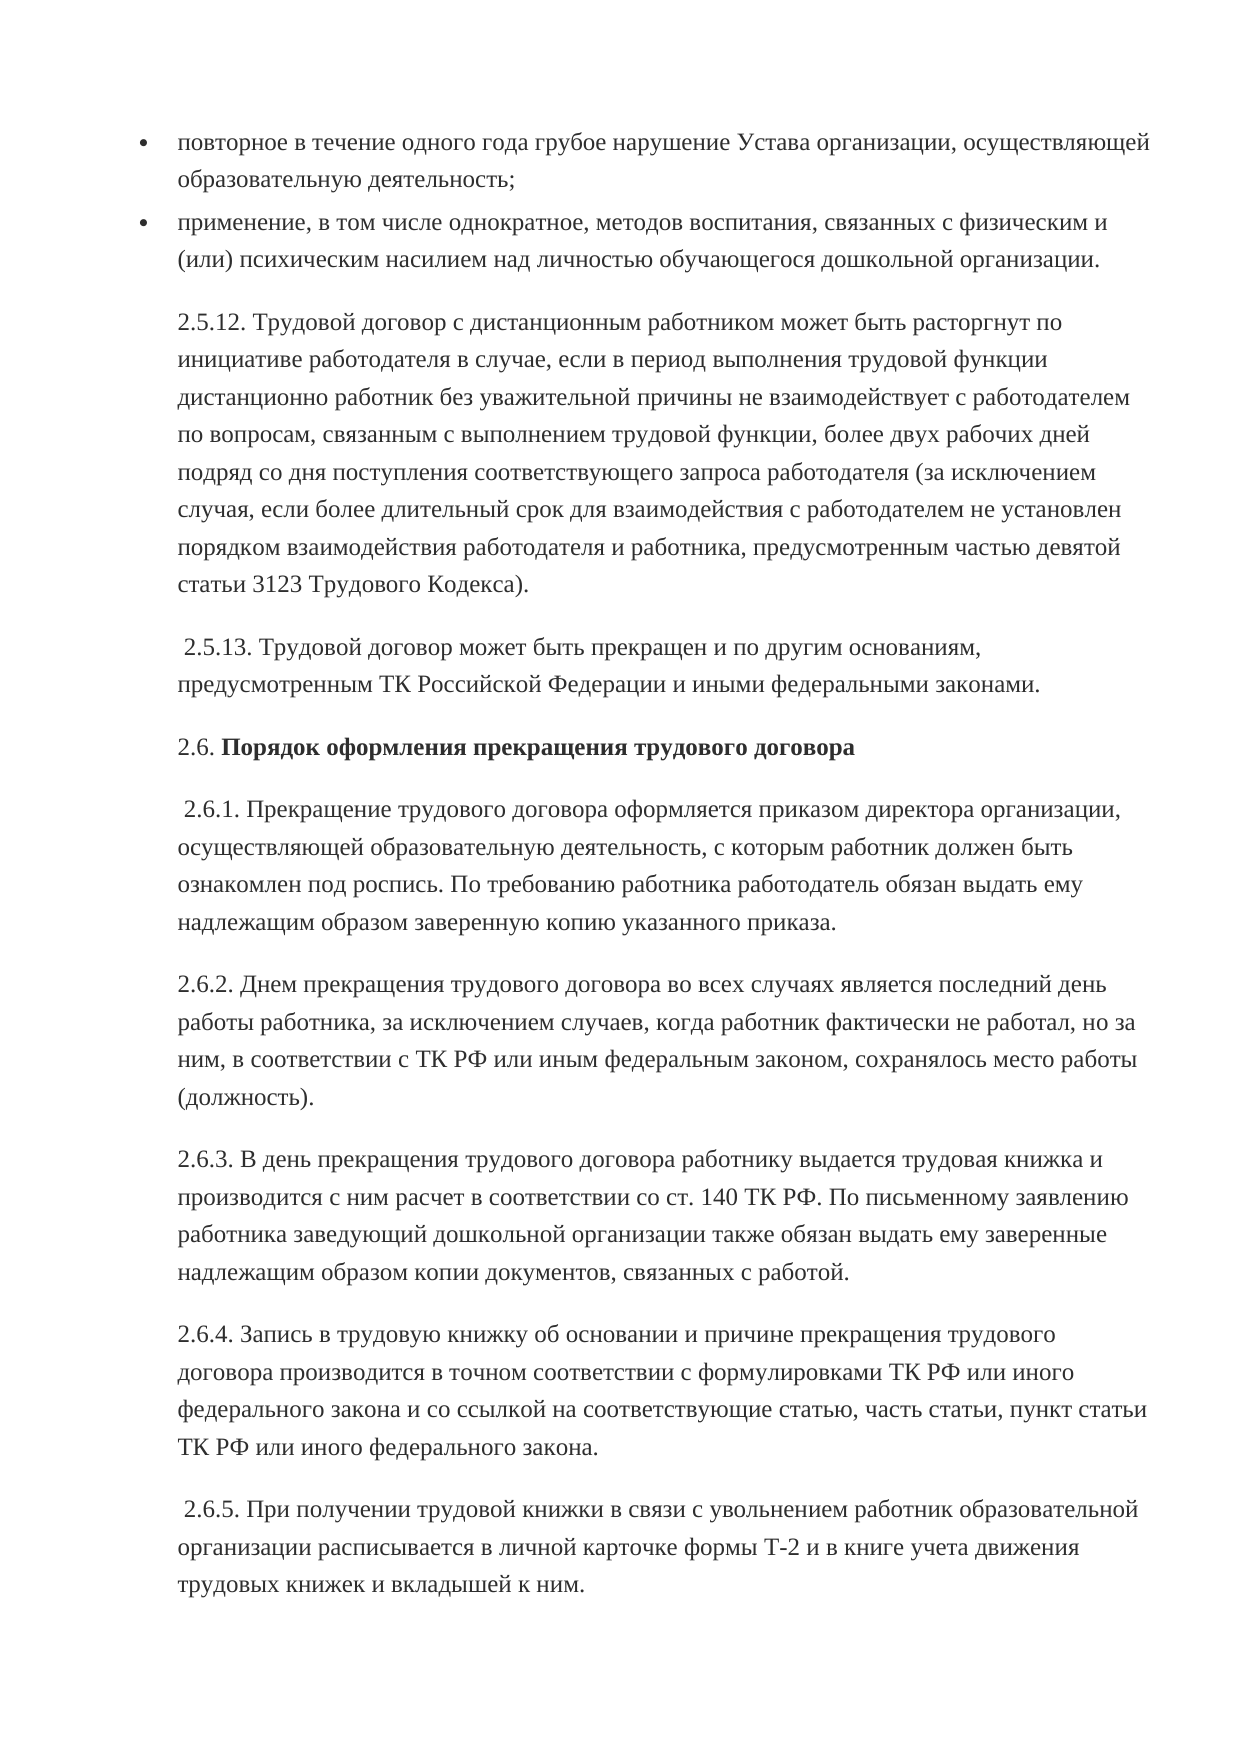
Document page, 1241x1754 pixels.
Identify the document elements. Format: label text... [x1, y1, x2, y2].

list повторное в течение одного года грубое нарушение Устава организации, осуществляющей образовательную деятельность; [140, 118, 1152, 193]
text 2.6.1. Прекращение трудового договора оформляется приказом директора организации, осуществляющей образовательную деятельность, с которым работник должен быть ознакомлен под роспись. По требованию работника работодатель обязан выдать ему надлежащим образом заверенную копию указанного приказа. [177, 786, 1152, 936]
text 2.6.5. При получении трудовой книжки в связи с увольнением работник образовательной организации расписывается в личной карточке формы Т-2 и в книге учета движения трудовых книжек и вкладышей к ним. [177, 1486, 1152, 1598]
text 2.5.13. Трудовой договор может быть прекращен и по другим основаниям, предусмотренным ТК Российской Федерации и иными федеральными законами. [177, 623, 1152, 698]
text 2.6. Порядок оформления прекращения трудового договора [177, 723, 1152, 761]
text 2.6.3. В день прекращения трудового договора работнику выдается трудовая книжка и производится с ним расчет в соответствии со ст. 140 ТК РФ. По письменному заявлению работника заведующий дошкольной организации также обязан выдать ему заверенные надлежащим образом копии документов, связанных с работой. [177, 1136, 1152, 1286]
list применение, в том числе однократное, методов воспитания, связанных с физическим и (или) психическим насилием над личностью обучающегося дошкольной организации. [140, 198, 1152, 273]
text 2.6.4. Запись в трудовую книжку об основании и причине прекращения трудового договора производится в точном соответствии с формулировками ТК РФ или иного федерального закона и со ссылкой на соответствующие статью, часть статьи, пункт статьи ТК РФ или иного федерального закона. [177, 1311, 1152, 1461]
text 2.5.12. Трудовой договор с дистанционным работником может быть расторгнут по инициативе работодателя в случае, если в период выполнения трудовой функции дистанционно работник без уважительной причины не взаимодействует с работодателем по вопросам, связанным с выполнением трудовой функции, более двух рабочих дней подряд со дня поступления соответствующего запроса работодателя (за исключением случая, если более длительный срок для взаимодействия с работодателем не установлен порядком взаимодействия работодателя и работника, предусмотренным частью девятой статьи 3123 Трудового Кодекса). [177, 298, 1152, 598]
text 2.6.2. Днем прекращения трудового договора во всех случаях является последний день работы работника, за исключением случаев, когда работник фактически не работал, но за ним, в соответствии с ТК РФ или иным федеральным законом, сохранялось место работы (должность). [177, 961, 1152, 1111]
